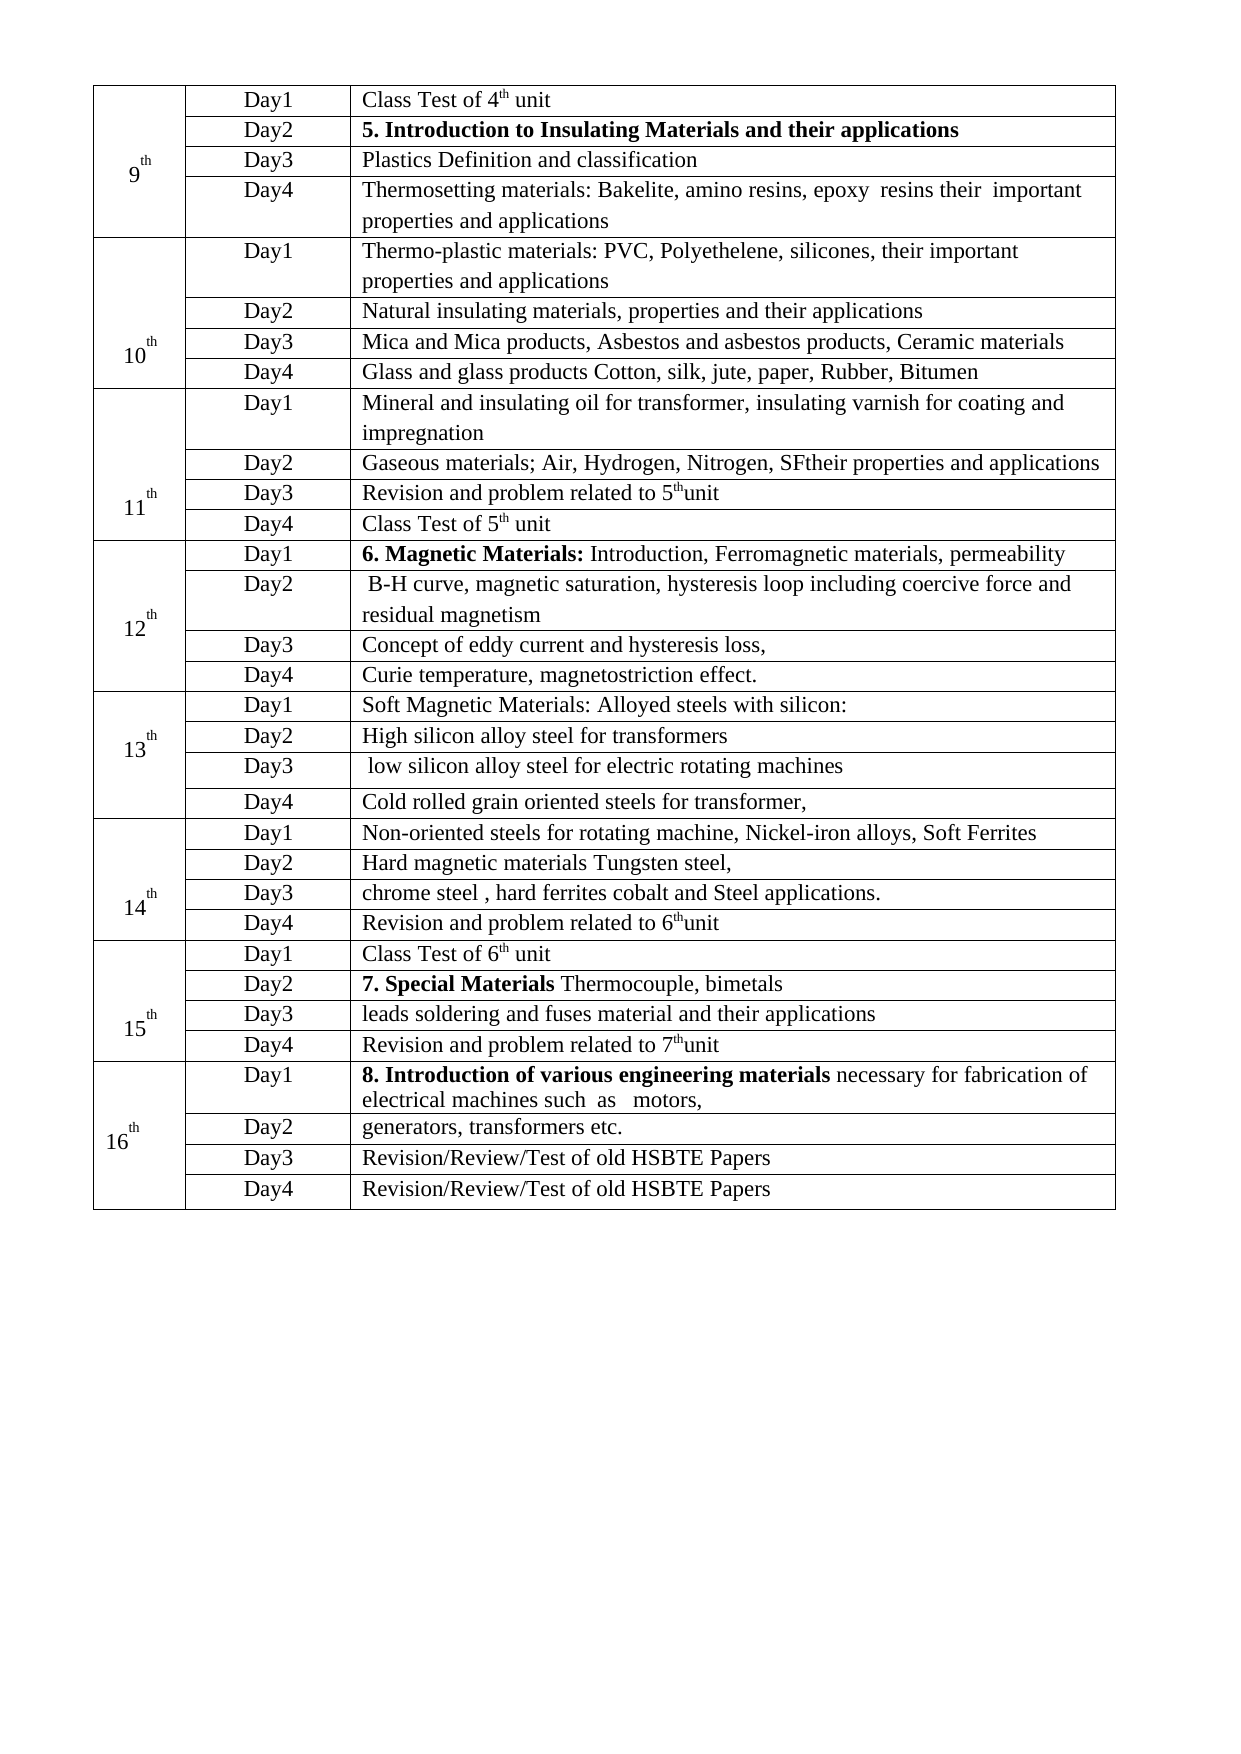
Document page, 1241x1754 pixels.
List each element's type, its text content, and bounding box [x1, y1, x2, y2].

table_cell Day2 [186, 571, 350, 630]
table_cell Day1 [186, 692, 350, 721]
table_cell 13th [94, 692, 185, 818]
table_cell Day1 [186, 819, 350, 849]
table_cell Soft Magnetic Materials: Alloyed steels with silicon: [351, 692, 1115, 721]
table_cell 14th [94, 819, 185, 939]
table_cell Revision/Review/Test of old HSBTE Papers [351, 1145, 1115, 1174]
table_cell 12th [94, 541, 185, 691]
table_cell Mica and Mica products, Asbestos and asbestos products, Ceramic materials [351, 329, 1115, 358]
table_cell High silicon alloy steel for transformers [351, 722, 1115, 752]
table_cell Revision and problem related to 5thunit [351, 480, 1115, 509]
table_cell Natural insulating materials, properties and their applications [351, 298, 1115, 328]
table_cell 7. Special Materials Thermocouple, bimetals [351, 971, 1115, 1000]
table_cell Day2 [186, 450, 350, 479]
table_cell low silicon alloy steel for electric rotating machines [351, 753, 1115, 788]
table_cell Day4 [186, 177, 350, 237]
table_cell Plastics Definition and classification [351, 147, 1115, 176]
table_cell Day3 [186, 753, 350, 788]
table_cell Thermo-plastic materials: PVC, Polyethelene, silicones, their important properties and applications [351, 238, 1115, 297]
table_cell 15th [94, 941, 185, 1061]
table_cell 5. Introduction to Insulating Materials and their applications [351, 117, 1115, 146]
table_cell Revision and problem related to 7thunit [351, 1031, 1115, 1061]
table_cell Concept of eddy current and hysteresis loss, [351, 631, 1115, 661]
table_cell leads soldering and fuses material and their applications [351, 1001, 1115, 1030]
table_cell Gaseous materials; Air, Hydrogen, Nitrogen, SFtheir properties and applications [351, 450, 1115, 479]
table_cell Day4 [186, 1031, 350, 1061]
table_header 9th [94, 86, 185, 237]
table_cell 8. Introduction of various engineering materials necessary for fabrication of electrical machines such as motors, [351, 1062, 1115, 1113]
table_cell Day2 [186, 850, 350, 879]
table_cell Day3 [186, 631, 350, 661]
table_cell 6. Magnetic Materials: Introduction, Ferromagnetic materials, permeability [351, 541, 1115, 570]
table_cell Day2 [186, 117, 350, 146]
table_cell Day4 [186, 510, 350, 539]
table_cell Thermosetting materials: Bakelite, amino resins, epoxy resins their important properties and applications [351, 177, 1115, 237]
table_cell Revision and problem related to 6thunit [351, 910, 1115, 939]
table_cell Mineral and insulating oil for transformer, insulating varnish for coating and impregnation [351, 389, 1115, 449]
table_cell Day4 [186, 1175, 350, 1209]
table_cell generators, transformers etc. [351, 1114, 1115, 1144]
table_cell Hard magnetic materials Tungsten steel, [351, 850, 1115, 879]
table_cell Day4 [186, 789, 350, 818]
table_cell Cold rolled grain oriented steels for transformer, [351, 789, 1115, 818]
table_cell Non-oriented steels for rotating machine, Nickel-iron alloys, Soft Ferrites [351, 819, 1115, 849]
table_cell 16th [94, 1062, 185, 1209]
table_cell Day1 [186, 941, 350, 970]
table_cell 10th [94, 238, 185, 388]
table_cell Day1 [186, 1062, 350, 1113]
table_cell Day2 [186, 298, 350, 328]
table_cell Day4 [186, 359, 350, 388]
table_header Day1 [186, 86, 350, 116]
table_cell Day2 [186, 722, 350, 752]
table_cell chrome steel , hard ferrites cobalt and Steel applications. [351, 880, 1115, 909]
table_cell 11th [94, 389, 185, 539]
table_cell Day3 [186, 1001, 350, 1030]
table_cell Day4 [186, 662, 350, 691]
table_cell Day1 [186, 541, 350, 570]
table_cell B-H curve, magnetic saturation, hysteresis loop including coercive force and residual magnetism [351, 571, 1115, 630]
table_cell Day3 [186, 329, 350, 358]
table_cell Glass and glass products Cotton, silk, jute, paper, Rubber, Bitumen [351, 359, 1115, 388]
table_cell Day3 [186, 480, 350, 509]
table_cell Day2 [186, 1114, 350, 1144]
table_cell Class Test of 5th unit [351, 510, 1115, 539]
table_cell Day2 [186, 971, 350, 1000]
table_cell Day1 [186, 238, 350, 297]
table_cell Day3 [186, 1145, 350, 1174]
table_cell Revision/Review/Test of old HSBTE Papers [351, 1175, 1115, 1209]
table_header Class Test of 4th unit [351, 86, 1115, 116]
table_cell Curie temperature, magnetostriction effect. [351, 662, 1115, 691]
table_cell Class Test of 6th unit [351, 941, 1115, 970]
table_cell Day3 [186, 880, 350, 909]
table_cell Day4 [186, 910, 350, 939]
table_cell Day1 [186, 389, 350, 449]
table_cell Day3 [186, 147, 350, 176]
